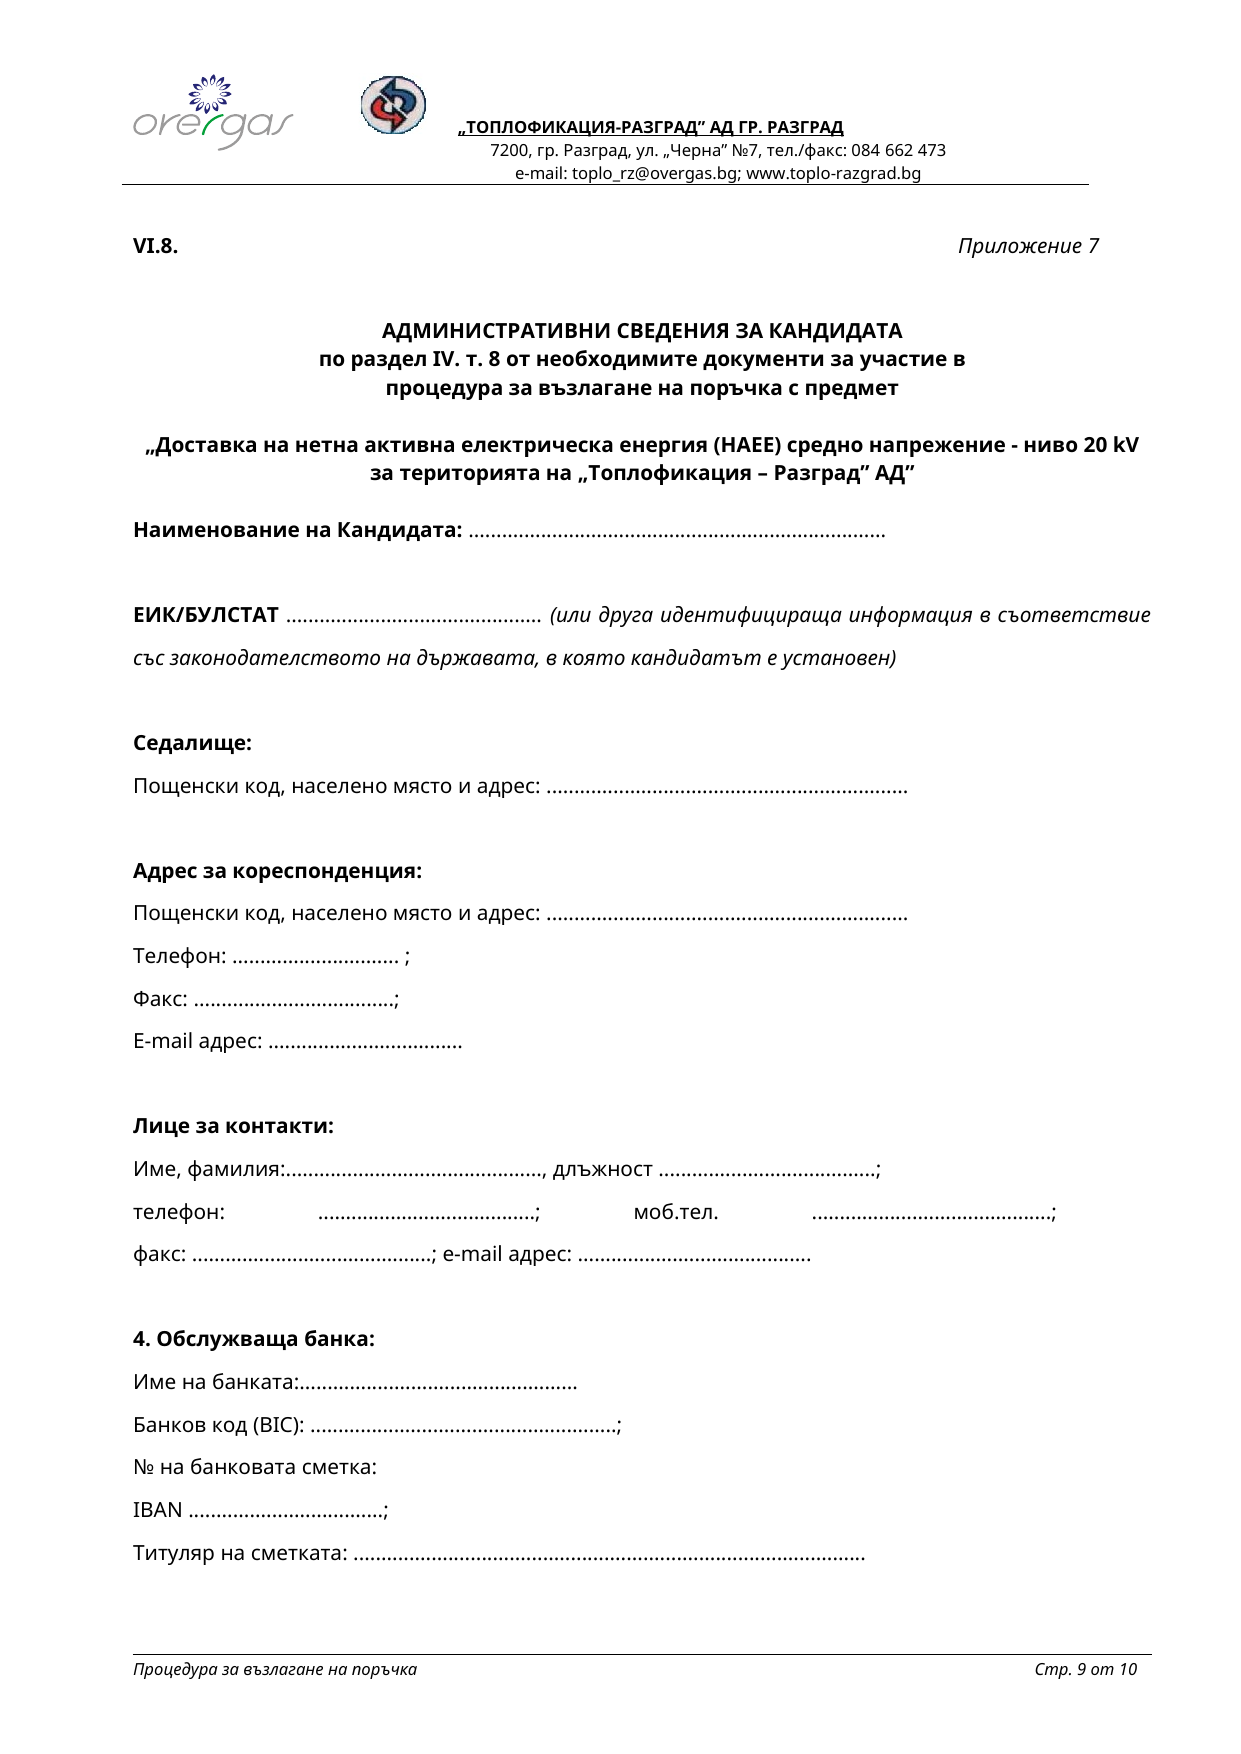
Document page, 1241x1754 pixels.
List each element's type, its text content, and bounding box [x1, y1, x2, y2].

text Банков код (BIC): .......................................................; [133, 1410, 1152, 1438]
text Титуляр на сметката: ............................................................................................ [133, 1538, 1152, 1566]
text E-mail адрес: ................................... [133, 1026, 1152, 1055]
text Име, фамилия:.............................................., длъжност .......................................; [133, 1154, 1152, 1183]
text IBAN ...................................; [133, 1495, 1152, 1523]
text Адрес за кореспонденция: [133, 856, 1152, 884]
text „Доставка на нетна активна електрическа енергия (НАЕЕ) средно напрежение - ниво 20 kV за територията на „Топлофикация – Разград” АД” [133, 430, 1152, 487]
text Лице за контакти: [133, 1112, 1152, 1140]
text 4. Обслужваща банка: [133, 1324, 1152, 1353]
text VI.8. Приложение 7 [133, 231, 1152, 259]
text Име на банката:.................................................. [133, 1367, 1152, 1396]
text Факс: ....................................; [133, 984, 1152, 1012]
text Наименование на Кандидата: ........................................................................... [133, 515, 1152, 543]
text АДМИНИСТРАТИВНИ СВЕДЕНИЯ ЗА КАНДИДАТА [133, 316, 1152, 344]
text Пощенски код, населено място и адрес: ................................................................. [133, 898, 1152, 927]
text Пощенски код, населено място и адрес: ................................................................. [133, 771, 1152, 799]
text № на банковата сметка: [133, 1452, 1152, 1481]
text Седалище: [133, 728, 1152, 757]
picture [358, 73, 428, 134]
text Телефон: .............................. ; [133, 941, 1152, 969]
text телефон: .......................................; моб.тел. ...........................................; факс: ...........................................; e-mail адрес: .......................................... [133, 1197, 1152, 1268]
text по раздел ІV. т. 8 от необходимите документи за участие в процедура за възлагане на поръчка с предмет [133, 344, 1152, 401]
text ЕИК/БУЛСТАТ .............................................. (или друга идентифицираща информация в съответствие със законодателството на държавата, в която кандидатът е установен) [133, 600, 1152, 671]
